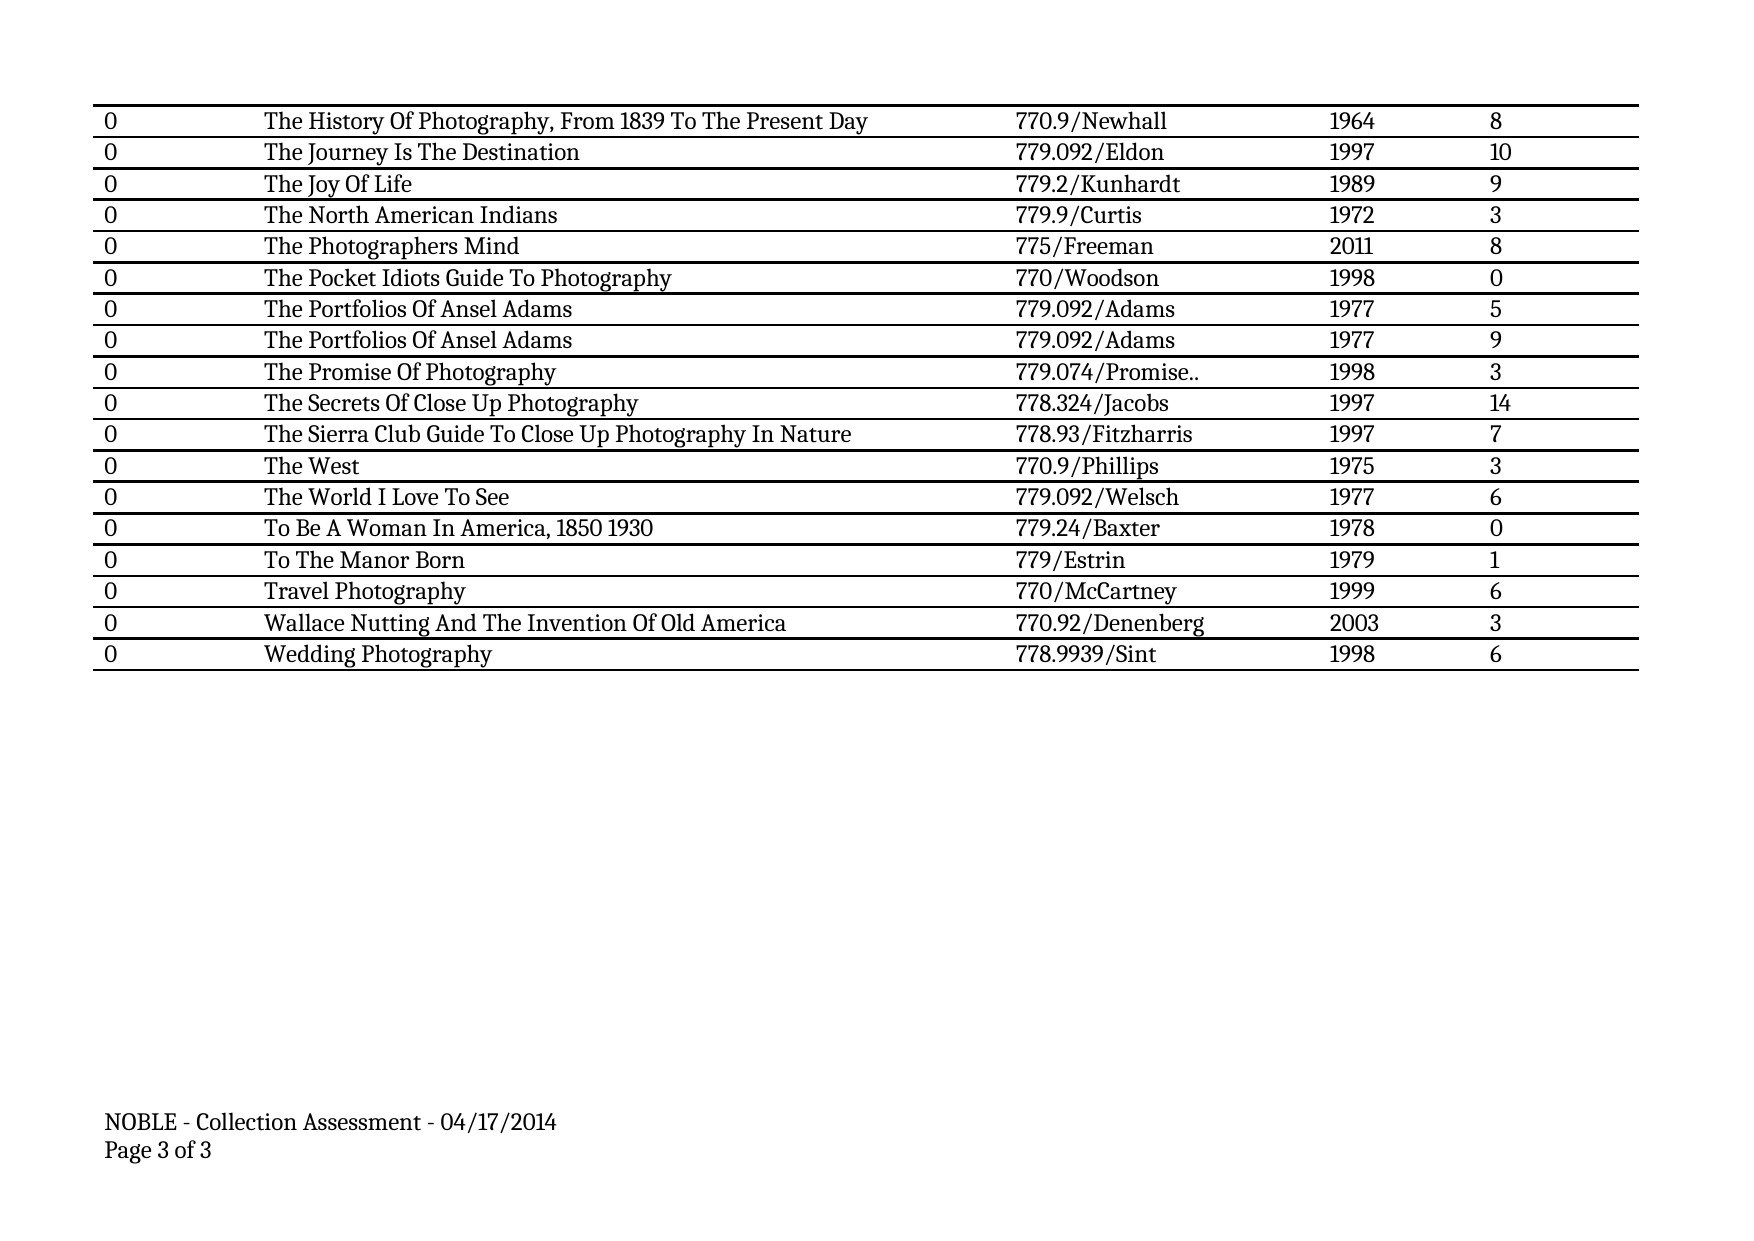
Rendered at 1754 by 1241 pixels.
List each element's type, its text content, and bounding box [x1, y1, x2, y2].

table_cell Wallace Nutting And The Invention Of Old America [253, 608, 999, 637]
table_cell 0 [93, 264, 253, 292]
table_cell 0 [93, 608, 253, 637]
table_cell 0 [93, 577, 253, 606]
table_cell 3 [1479, 452, 1638, 480]
table_cell 0 [93, 483, 253, 512]
table_cell 0 [93, 170, 253, 198]
table_cell 1972 [1319, 201, 1478, 229]
table_cell 3 [1479, 201, 1638, 229]
table_cell To The Manor Born [253, 546, 999, 574]
table_cell 1 [1479, 546, 1638, 574]
table_cell 770/McCartney [999, 577, 1319, 606]
table_cell The Portfolios Of Ansel Adams [253, 326, 999, 355]
table_cell 1997 [1319, 420, 1478, 449]
table_cell 779.092/Welsch [999, 483, 1319, 512]
table_cell 1998 [1319, 264, 1478, 292]
table_cell 0 [93, 138, 253, 167]
table_cell 779.24/Baxter [999, 515, 1319, 543]
table_cell 1977 [1319, 326, 1478, 355]
table_cell The History Of Photography, From 1839 To The Present Day [253, 107, 999, 136]
table_cell 1975 [1319, 452, 1478, 480]
table_cell 1997 [1319, 389, 1478, 418]
table_cell The World I Love To See [253, 483, 999, 512]
table_cell 779.9/Curtis [999, 201, 1319, 229]
table_cell Travel Photography [253, 577, 999, 606]
table_cell 1979 [1319, 546, 1478, 574]
table_cell 2003 [1319, 608, 1478, 637]
table_cell 9 [1479, 326, 1638, 355]
table_cell 1964 [1319, 107, 1478, 136]
table_cell The Joy Of Life [253, 170, 999, 198]
table_cell 0 [93, 452, 253, 480]
table_cell 0 [93, 358, 253, 386]
table_cell 770.9/Newhall [999, 107, 1319, 136]
table_cell 1977 [1319, 295, 1478, 324]
table_cell The West [253, 452, 999, 480]
table_cell 1999 [1319, 577, 1478, 606]
table_cell 779.092/Adams [999, 295, 1319, 324]
table_cell 0 [93, 389, 253, 418]
table_cell 0 [1479, 264, 1638, 292]
table_cell 10 [1479, 138, 1638, 167]
table_cell 0 [93, 326, 253, 355]
table_cell 775/Freeman [999, 232, 1319, 261]
table_cell 3 [1479, 358, 1638, 386]
table_cell 5 [1479, 295, 1638, 324]
table_cell The Secrets Of Close Up Photography [253, 389, 999, 418]
table_cell To Be A Woman In America, 1850 1930 [253, 515, 999, 543]
table_cell 0 [93, 515, 253, 543]
table_cell The Promise Of Photography [253, 358, 999, 386]
table_cell 3 [1479, 608, 1638, 637]
table_cell 770/Woodson [999, 264, 1319, 292]
table_cell 0 [93, 295, 253, 324]
table_cell The Journey Is The Destination [253, 138, 999, 167]
table_cell Wedding Photography [253, 640, 999, 668]
table_cell 14 [1479, 389, 1638, 418]
table_cell 779.2/Kunhardt [999, 170, 1319, 198]
table_cell 1998 [1319, 358, 1478, 386]
table_cell The Photographers Mind [253, 232, 999, 261]
table_cell The Sierra Club Guide To Close Up Photography In Nature [253, 420, 999, 449]
table_cell The Pocket Idiots Guide To Photography [253, 264, 999, 292]
table_cell 0 [1479, 515, 1638, 543]
table_cell 2011 [1319, 232, 1478, 261]
table_cell 779.092/Eldon [999, 138, 1319, 167]
table_cell 779.092/Adams [999, 326, 1319, 355]
table_cell 1998 [1319, 640, 1478, 668]
table_cell 9 [1479, 170, 1638, 198]
table_cell 1989 [1319, 170, 1478, 198]
table_cell 6 [1479, 640, 1638, 668]
table_cell 779.074/Promise.. [999, 358, 1319, 386]
table_cell The Portfolios Of Ansel Adams [253, 295, 999, 324]
table_cell 1977 [1319, 483, 1478, 512]
table_cell 770.92/Denenberg [999, 608, 1319, 637]
table_cell 8 [1479, 107, 1638, 136]
table_cell 770.9/Phillips [999, 452, 1319, 480]
table_cell 778.93/Fitzharris [999, 420, 1319, 449]
table_cell The North American Indians [253, 201, 999, 229]
table_cell 778.324/Jacobs [999, 389, 1319, 418]
table_cell 0 [93, 232, 253, 261]
table_cell 6 [1479, 483, 1638, 512]
table_cell 7 [1479, 420, 1638, 449]
table_cell 778.9939/Sint [999, 640, 1319, 668]
table_cell 1978 [1319, 515, 1478, 543]
table_cell 6 [1479, 577, 1638, 606]
table_cell 0 [93, 201, 253, 229]
table_cell 779/Estrin [999, 546, 1319, 574]
table_cell 1997 [1319, 138, 1478, 167]
table_cell 0 [93, 420, 253, 449]
table_cell 8 [1479, 232, 1638, 261]
table_cell 0 [93, 546, 253, 574]
table_cell 0 [93, 107, 253, 136]
table_cell 0 [93, 640, 253, 668]
